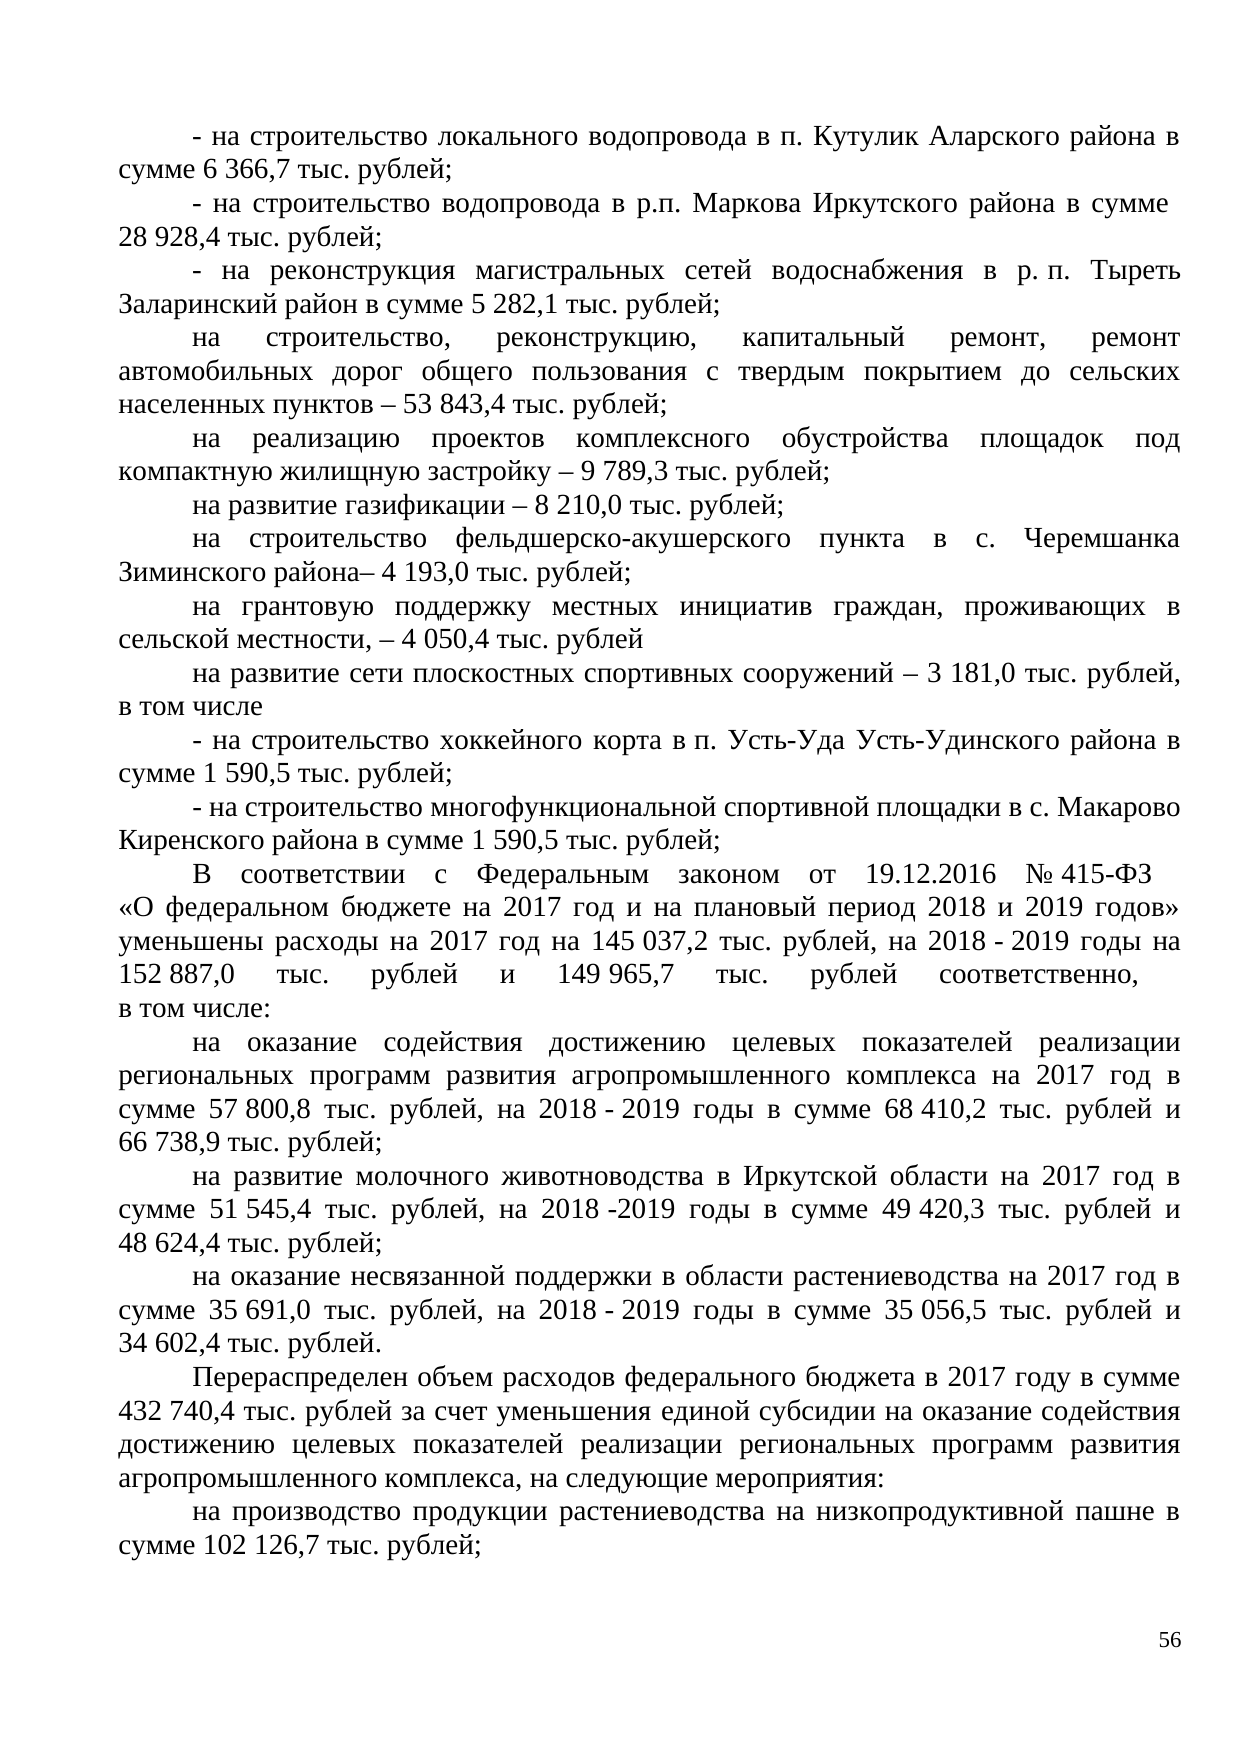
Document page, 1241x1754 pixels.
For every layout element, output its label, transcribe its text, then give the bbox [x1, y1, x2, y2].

text на строительство, реконструкцию, капитальный ремонт, ремонт автомобильных дорог общего пользования с твердым покрытием до сельских населенных пунктов – 53 843,4 тыс. рублей; [118, 319, 1181, 420]
text на развитие молочного животноводства в Иркутской области на 2017 год в сумме 51 545,4 тыс. рублей, на 2018 -2019 годы в сумме 49 420,3 тыс. рублей и 48 624,4 тыс. рублей; [118, 1158, 1181, 1258]
text на оказание содействия достижению целевых показателей реализации региональных программ развития агропромышленного комплекса на 2017 год в сумме 57 800,8 тыс. рублей, на 2018 - 2019 годы в сумме 68 410,2 тыс. рублей и 66 738,9 тыс. рублей; [118, 1024, 1181, 1158]
text на развитие сети плоскостных спортивных сооружений – 3 181,0 тыс. рублей, в том числе [118, 655, 1181, 722]
text на развитие газификации – 8 210,0 тыс. рублей; [118, 487, 1181, 521]
text на грантовую поддержку местных инициатив граждан, проживающих в сельской местности, – 4 050,4 тыс. рублей [118, 588, 1181, 655]
text В соответствии с Федеральным законом от 19.12.2016 № 415-ФЗ «О федеральном бюджете на 2017 год и на плановый период 2018 и 2019 годов» уменьшены расходы на 2017 год на 145 037,2 тыс. рублей, на 2018 - 2019 годы на 152 887,0 тыс. рублей и 149 965,7 тыс. рублей соответственно, в том числе: [118, 856, 1181, 1024]
text - на реконструкция магистральных сетей водоснабжения в р. п. Тыреть Заларинский район в сумме 5 282,1 тыс. рублей; [118, 252, 1181, 319]
text - на строительство многофункциональной спортивной площадки в с. Макарово Киренского района в сумме 1 590,5 тыс. рублей; [118, 789, 1181, 856]
text на оказание несвязанной поддержки в области растениеводства на 2017 год в сумме 35 691,0 тыс. рублей, на 2018 - 2019 годы в сумме 35 056,5 тыс. рублей и 34 602,4 тыс. рублей. [118, 1258, 1181, 1359]
text на строительство фельдшерско-акушерского пункта в с. Черемшанка Зиминского района– 4 193,0 тыс. рублей; [118, 521, 1181, 588]
text - на строительство водопровода в р.п. Маркова Иркутского района в сумме 28 928,4 тыс. рублей; [118, 185, 1181, 252]
list Перераспределен объем расходов федерального бюджета в 2017 году в сумме 432 740,4 тыс. рублей за счет уменьшения единой субсидии на оказание содействия достижению целевых показателей реализации региональных программ развития агропромышленного комплекса, на следующие мероприятия: [118, 1359, 1181, 1493]
text - на строительство локального водопровода в п. Кутулик Аларского района в сумме 6 366,7 тыс. рублей; [118, 118, 1181, 185]
text на производство продукции растениеводства на низкопродуктивной пашне в сумме 102 126,7 тыс. рублей; [118, 1493, 1181, 1560]
text на реализацию проектов комплексного обустройства площадок под компактную жилищную застройку – 9 789,3 тыс. рублей; [118, 420, 1181, 487]
text - на строительство хоккейного корта в п. Усть-Уда Усть-Удинского района в сумме 1 590,5 тыс. рублей; [118, 722, 1181, 789]
